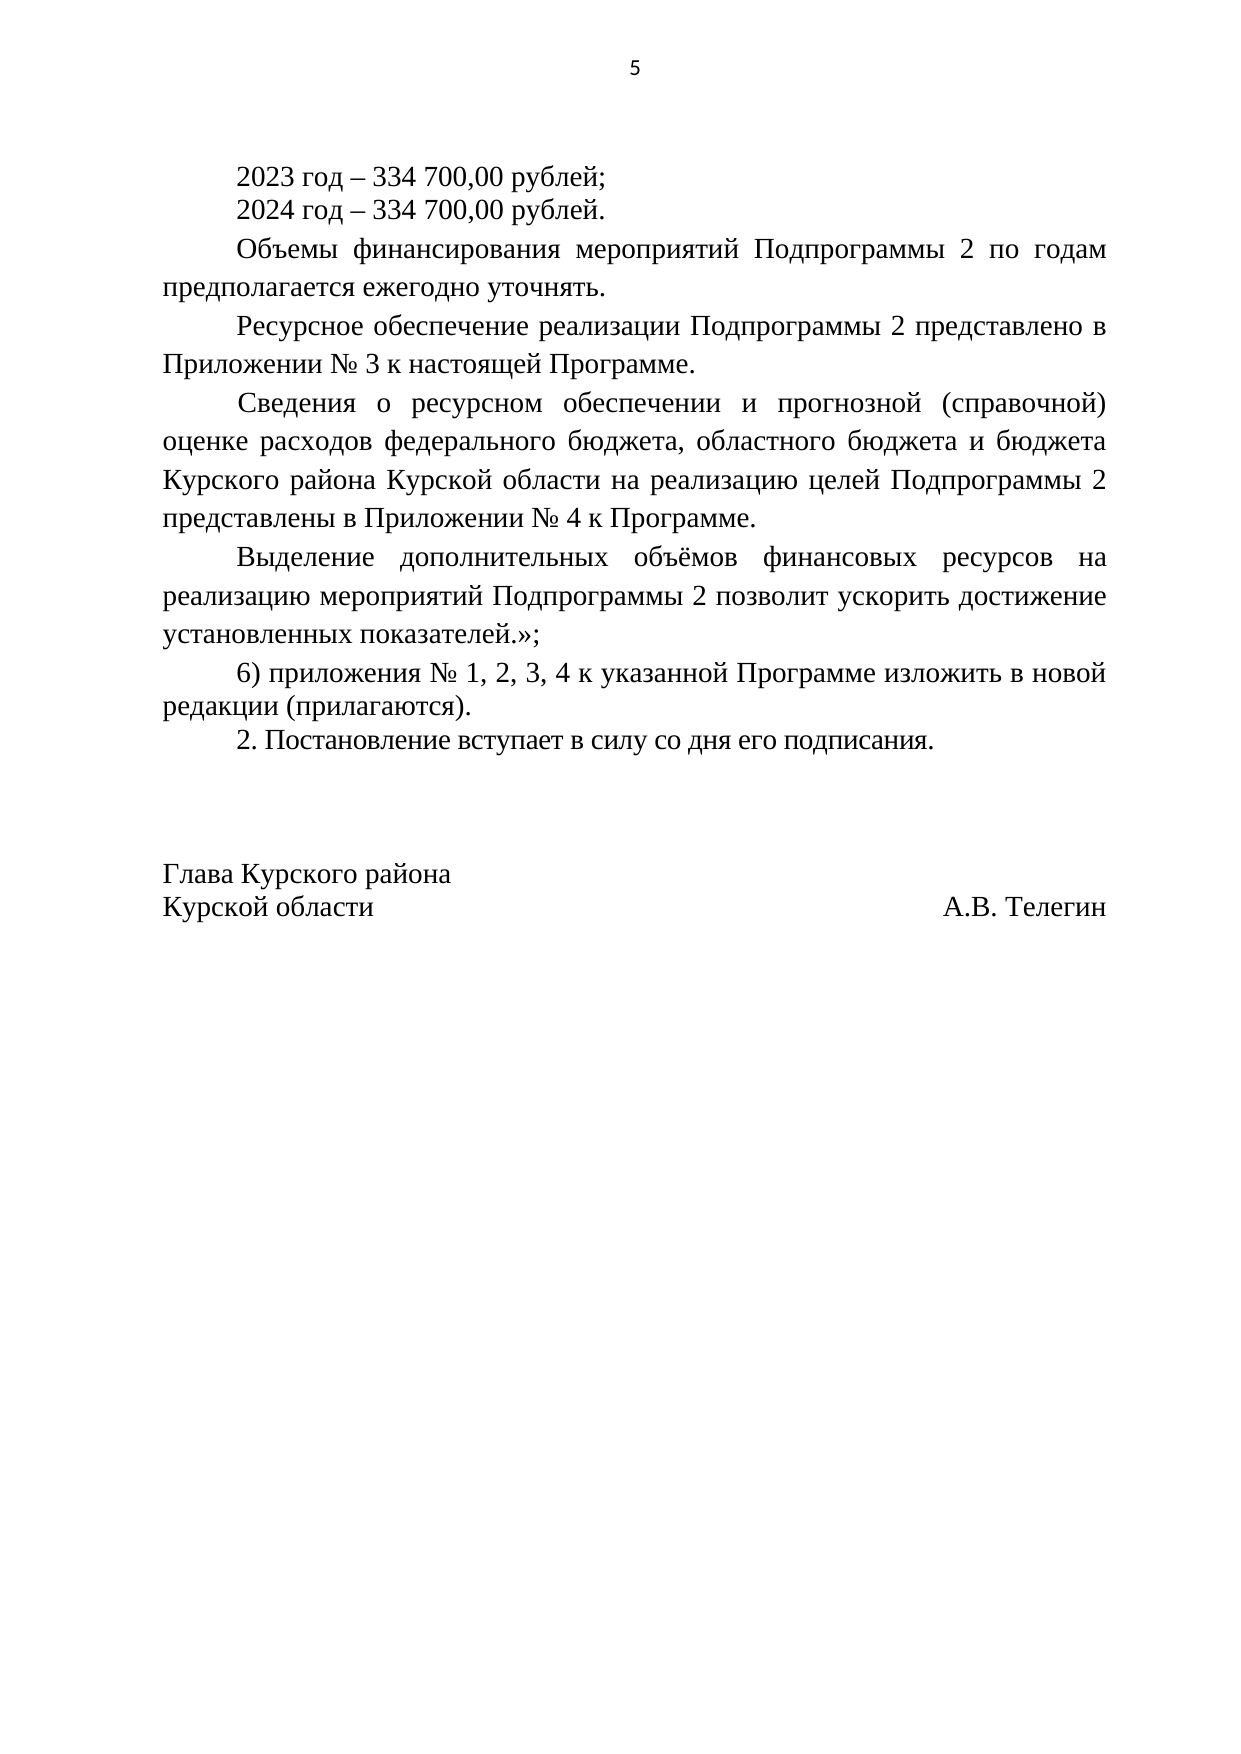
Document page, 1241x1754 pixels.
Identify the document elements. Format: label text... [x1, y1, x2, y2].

text Выделение дополнительных объёмов финансовых ресурсов на реализацию мероприятий Подпрограммы 2 позволит ускорить достижение установленных показателей.»; [162, 539, 1107, 650]
text Сведения о ресурсном обеспечении и прогнозной (справочной) оценке расходов федерального бюджета, областного бюджета и бюджета Курского района Курской области на реализацию целей Подпрограммы 2 представлены в Приложении № 4 к Программе. [162, 385, 1107, 534]
text 2024 год – 334 700,00 рублей. [162, 192, 1107, 226]
text 2023 год – 334 700,00 рублей; [162, 159, 1107, 192]
text Курской области А.В. Телегин [162, 889, 1107, 923]
list 2. Постановление вступает в силу со дня его подписания. [162, 722, 1107, 755]
text 6) приложения № 1, 2, 3, 4 к указанной Программе изложить в новой редакции (прилагаются). [162, 655, 1107, 722]
text Ресурсное обеспечение реализации Подпрограммы 2 представлено в Приложении № 3 к настоящей Программе. [162, 308, 1107, 380]
text Объемы финансирования мероприятий Подпрограммы 2 по годам предполагается ежегодно уточнять. [162, 231, 1107, 303]
text Глава Курского района [162, 856, 1107, 889]
